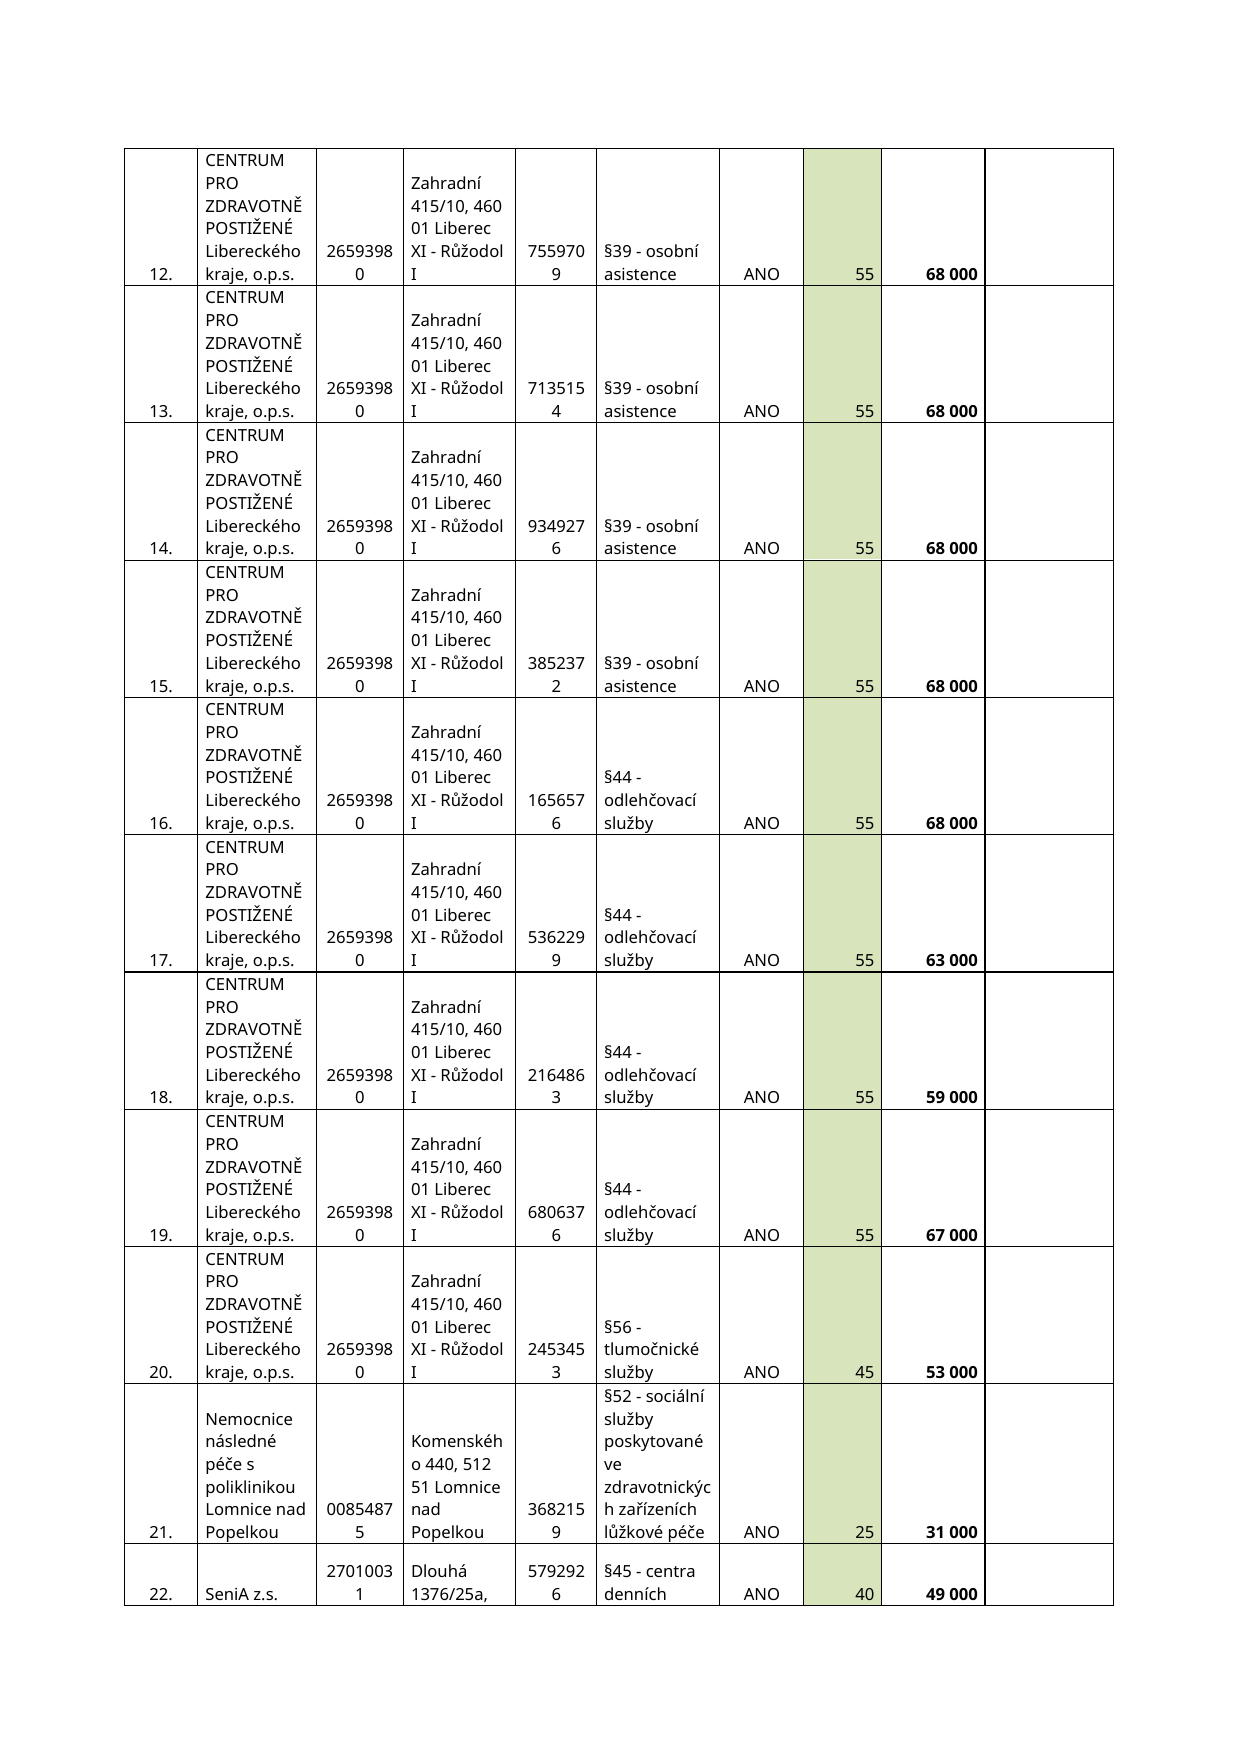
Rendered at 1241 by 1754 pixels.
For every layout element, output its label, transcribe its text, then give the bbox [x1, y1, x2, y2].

table_cell §39 - osobní asistence [597, 561, 719, 697]
table_cell [986, 1544, 1113, 1605]
table_cell 67 000 [882, 1110, 984, 1246]
table_cell 2453453 [516, 1247, 596, 1383]
table_cell 63 000 [882, 835, 984, 971]
table_cell [986, 149, 1113, 285]
table_cell [986, 286, 1113, 422]
table_cell Zahradní 415/10, 460 01 Liberec XI - Růžodol I [404, 835, 515, 971]
table_cell §39 - osobní asistence [597, 423, 719, 559]
table_cell 5362299 [516, 835, 596, 971]
table_cell 31 000 [882, 1384, 984, 1543]
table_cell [404, 1544, 515, 1605]
table_cell 26593980 [317, 698, 403, 834]
table_cell 3682159 [516, 1384, 596, 1543]
table_cell §44 - odlehčovací služby [597, 1110, 719, 1246]
table_cell Zahradní 415/10, 460 01 Liberec XI - Růžodol I [404, 1110, 515, 1246]
table_cell ANO [720, 561, 803, 697]
table_cell 53 000 [882, 1247, 984, 1383]
table_cell ANO [720, 286, 803, 422]
table_cell §52 - sociální služby poskytované ve zdravotnických zařízeních lůžkové péče [597, 1384, 719, 1543]
table_cell CENTRUM PRO ZDRAVOTNĚ POSTIŽENÉ Libereckého kraje, o.p.s. [198, 1110, 316, 1246]
table_cell 55 [804, 286, 881, 422]
table_cell Zahradní 415/10, 460 01 Liberec XI - Růžodol I [404, 149, 515, 285]
table_cell 25 [804, 1384, 881, 1543]
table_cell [597, 1544, 719, 1605]
table_cell 68 000 [882, 698, 984, 834]
table_cell Zahradní 415/10, 460 01 Liberec XI - Růžodol I [404, 1247, 515, 1383]
table_cell 55 [804, 423, 881, 559]
table_cell 68 000 [882, 423, 984, 559]
table_cell Zahradní 415/10, 460 01 Liberec XI - Růžodol I [404, 561, 515, 697]
table_cell CENTRUM PRO ZDRAVOTNĚ POSTIŽENÉ Libereckého kraje, o.p.s. [198, 149, 316, 285]
table_cell Zahradní 415/10, 460 01 Liberec XI - Růžodol I [404, 286, 515, 422]
table_cell §39 - osobní asistence [597, 286, 719, 422]
table_cell 40 [804, 1544, 881, 1605]
table_cell 22. [125, 1544, 197, 1605]
table_cell 2164863 [516, 973, 596, 1109]
table_cell Nemocnice následné péče s poliklinikou Lomnice nad Popelkou [198, 1384, 316, 1543]
table_cell 55 [804, 149, 881, 285]
table_cell 3852372 [516, 561, 596, 697]
table_cell 9349276 [516, 423, 596, 559]
table_cell [986, 1247, 1113, 1383]
table_cell ANO [720, 973, 803, 1109]
table_cell 49 000 [882, 1544, 984, 1605]
table_cell 26593980 [317, 286, 403, 422]
table_cell §56 - tlumočnické služby [597, 1247, 719, 1383]
table_cell 6806376 [516, 1110, 596, 1246]
table_cell 27010031 [317, 1544, 403, 1605]
table_cell 68 000 [882, 561, 984, 697]
table_cell 45 [804, 1247, 881, 1383]
table_cell CENTRUM PRO ZDRAVOTNĚ POSTIŽENÉ Libereckého kraje, o.p.s. [198, 423, 316, 559]
table_cell 7135154 [516, 286, 596, 422]
table_cell CENTRUM PRO ZDRAVOTNĚ POSTIŽENÉ Libereckého kraje, o.p.s. [198, 286, 316, 422]
table_cell 26593980 [317, 973, 403, 1109]
table_cell 68 000 [882, 286, 984, 422]
table_cell 00854875 [317, 1384, 403, 1543]
table_cell Zahradní 415/10, 460 01 Liberec XI - Růžodol I [404, 698, 515, 834]
table_cell [986, 698, 1113, 834]
table_cell 55 [804, 1110, 881, 1246]
table_cell 15. [125, 561, 197, 697]
table_cell 19. [125, 1110, 197, 1246]
table_cell CENTRUM PRO ZDRAVOTNĚ POSTIŽENÉ Libereckého kraje, o.p.s. [198, 835, 316, 971]
table_cell 68 000 [882, 149, 984, 285]
table_cell ANO [720, 835, 803, 971]
table_cell 21. [125, 1384, 197, 1543]
table_cell 13. [125, 286, 197, 422]
table_cell CENTRUM PRO ZDRAVOTNĚ POSTIŽENÉ Libereckého kraje, o.p.s. [198, 698, 316, 834]
table_cell 7559709 [516, 149, 596, 285]
table_cell 55 [804, 561, 881, 697]
table_cell 26593980 [317, 561, 403, 697]
table_cell ANO [720, 1384, 803, 1543]
table_cell 17. [125, 835, 197, 971]
table_cell ANO [720, 698, 803, 834]
table_cell §44 - odlehčovací služby [597, 835, 719, 971]
table_cell 55 [804, 698, 881, 834]
table_cell §44 - odlehčovací služby [597, 698, 719, 834]
table_cell 26593980 [317, 423, 403, 559]
table_cell 26593980 [317, 1247, 403, 1383]
table_cell ANO [720, 423, 803, 559]
table_cell ANO [720, 1247, 803, 1383]
table_cell ANO [720, 1544, 803, 1605]
table_cell 55 [804, 973, 881, 1109]
table_cell [986, 423, 1113, 559]
table_cell 20. [125, 1247, 197, 1383]
table_cell ANO [720, 1110, 803, 1246]
table_cell CENTRUM PRO ZDRAVOTNĚ POSTIŽENÉ Libereckého kraje, o.p.s. [198, 561, 316, 697]
table_cell §39 - osobní asistence [597, 149, 719, 285]
table_cell Zahradní 415/10, 460 01 Liberec XI - Růžodol I [404, 423, 515, 559]
table_cell [986, 835, 1113, 971]
table_cell Zahradní 415/10, 460 01 Liberec XI - Růžodol I [404, 973, 515, 1109]
table_cell 26593980 [317, 149, 403, 285]
table_cell 59 000 [882, 973, 984, 1109]
table_cell CENTRUM PRO ZDRAVOTNĚ POSTIŽENÉ Libereckého kraje, o.p.s. [198, 1247, 316, 1383]
table_cell [986, 1384, 1113, 1543]
table_cell Komenského 440, 512 51 Lomnice nad Popelkou [404, 1384, 515, 1543]
table_cell SeniA z.s. [198, 1544, 316, 1605]
table_cell [986, 973, 1113, 1109]
table_cell 26593980 [317, 835, 403, 971]
table_cell CENTRUM PRO ZDRAVOTNĚ POSTIŽENÉ Libereckého kraje, o.p.s. [198, 973, 316, 1109]
table_cell 16. [125, 698, 197, 834]
table_cell [986, 1110, 1113, 1246]
table_cell 12. [125, 149, 197, 285]
table_cell 55 [804, 835, 881, 971]
table_cell 18. [125, 973, 197, 1109]
table_cell §44 - odlehčovací služby [597, 973, 719, 1109]
table_cell ANO [720, 149, 803, 285]
table_cell [986, 561, 1113, 697]
table_cell 5792926 [516, 1544, 596, 1605]
table_cell 14. [125, 423, 197, 559]
table_cell 1656576 [516, 698, 596, 834]
table_cell 26593980 [317, 1110, 403, 1246]
